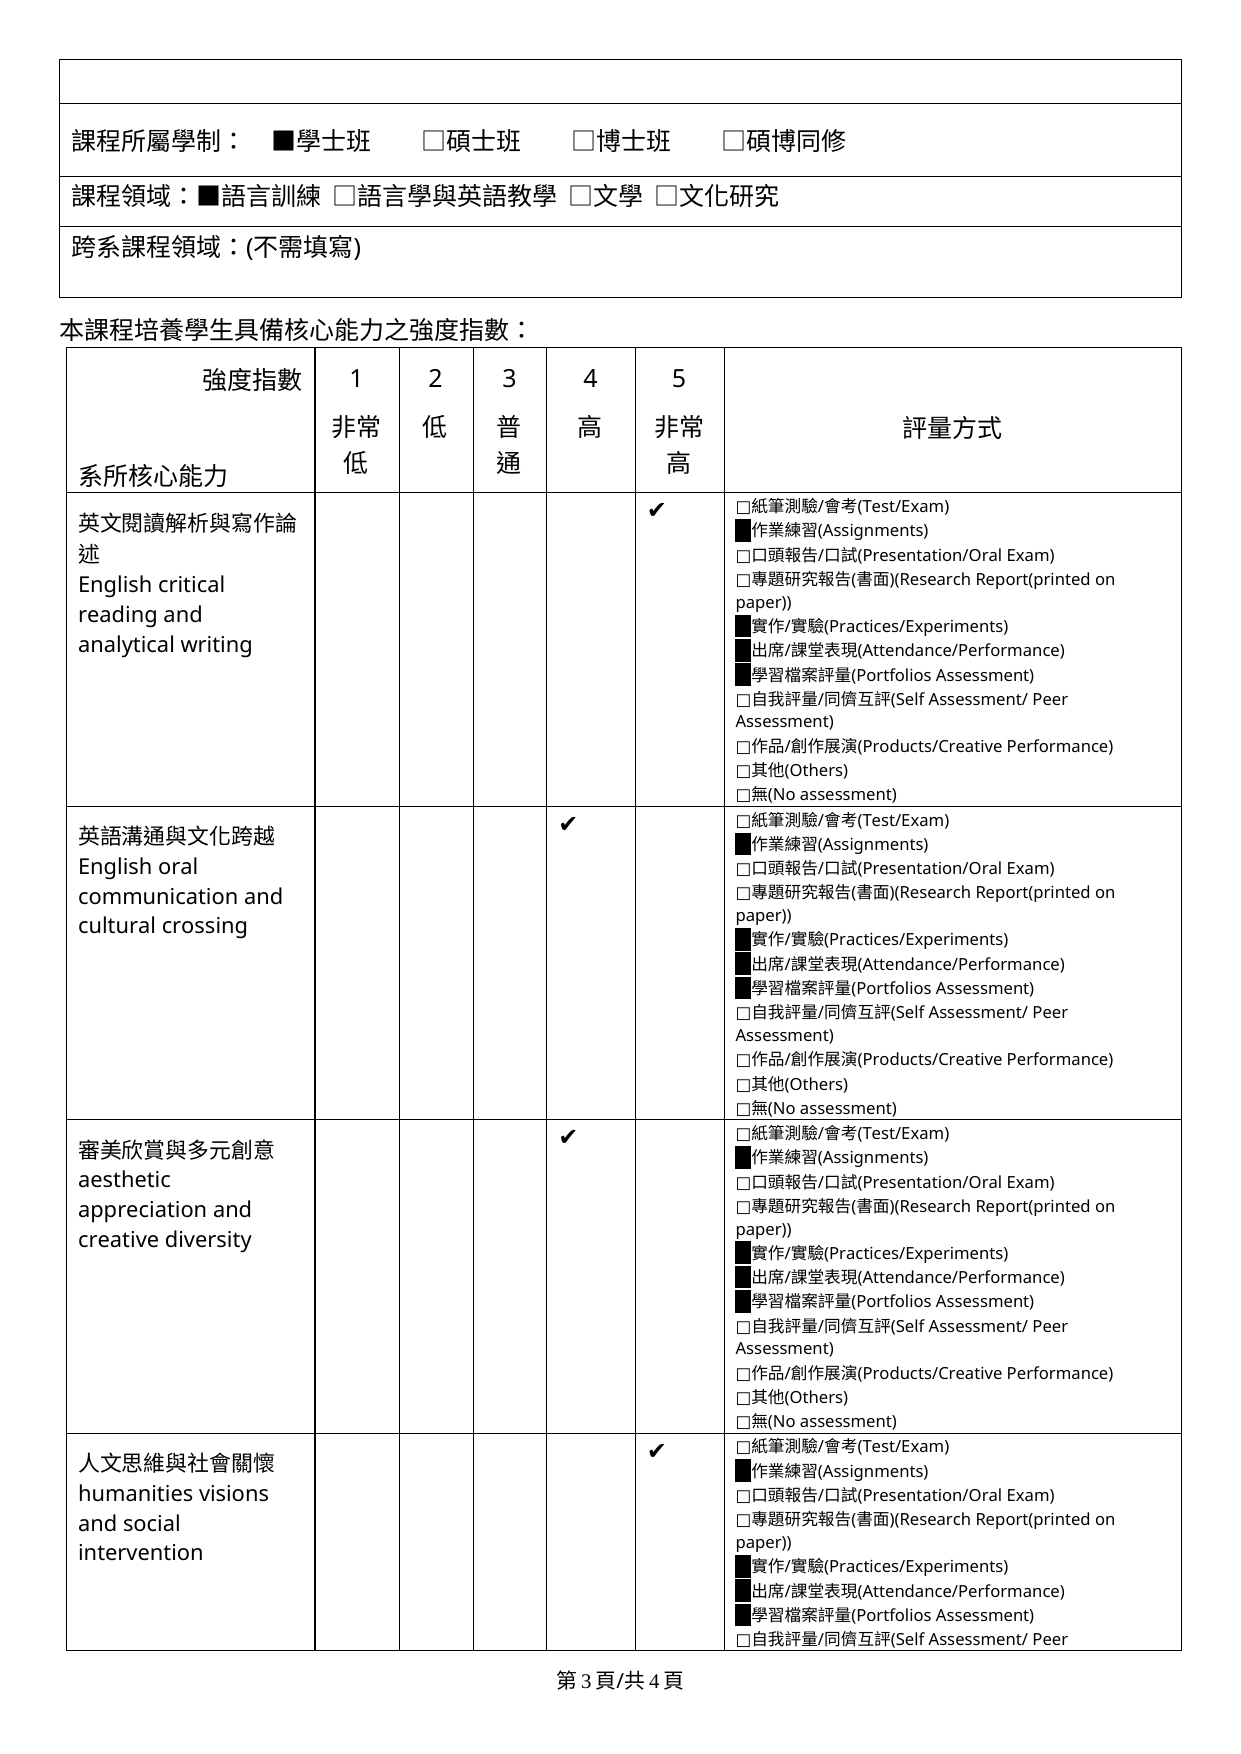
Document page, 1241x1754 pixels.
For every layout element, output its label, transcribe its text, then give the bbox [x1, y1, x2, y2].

table_cell [474, 493, 546, 806]
table_cell [400, 1120, 473, 1432]
table_header 強度指數 系所核心能力 [67, 348, 314, 492]
table_cell [474, 1434, 546, 1650]
table_header 2 低 [400, 348, 473, 492]
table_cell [725, 1434, 1181, 1650]
table_cell 課程領域：■語言訓練 □語言學與英語教學 □文學 □文化研究 [60, 177, 1181, 226]
table_cell 英文閱讀解析與寫作論述 English critical reading and analytical writing [67, 493, 314, 806]
table_cell [474, 807, 546, 1119]
table_cell [316, 1120, 399, 1432]
table_header 4 高 [547, 348, 635, 492]
table_cell 審美欣賞與多元創意 aesthetic appreciation and creative diversity [67, 1120, 314, 1432]
table_cell ✔ [547, 1120, 635, 1432]
table_cell [316, 493, 399, 806]
table_cell [547, 1434, 635, 1650]
table_cell [316, 807, 399, 1119]
table_cell [400, 807, 473, 1119]
table_cell [636, 807, 724, 1119]
table_header 5 非常高 [636, 348, 724, 492]
table_cell [636, 1120, 724, 1432]
table_cell 跨系課程領域：(不需填寫) [60, 227, 1181, 297]
table_cell 課程所屬學制： ■學士班 □碩士班 □博士班 □碩博同修 [60, 104, 1181, 176]
table_cell [547, 493, 635, 806]
table_cell [400, 493, 473, 806]
table_header 評量方式 [725, 348, 1181, 492]
table_header 3 普通 [474, 348, 546, 492]
table_cell [316, 1434, 399, 1650]
table_cell ✔ [636, 493, 724, 806]
text 本課程培養學生具備核心能力之強度指數： [59, 311, 1179, 347]
table_cell 英語溝通與文化跨越 English oral communication and cultural crossing [67, 807, 314, 1119]
table_cell [60, 60, 1181, 103]
table_header 1 非常低 [316, 348, 399, 492]
table_cell ✔ [636, 1434, 724, 1650]
table_cell ✔ [547, 807, 635, 1119]
table_cell [474, 1120, 546, 1432]
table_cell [67, 1434, 314, 1650]
table_cell [400, 1434, 473, 1650]
